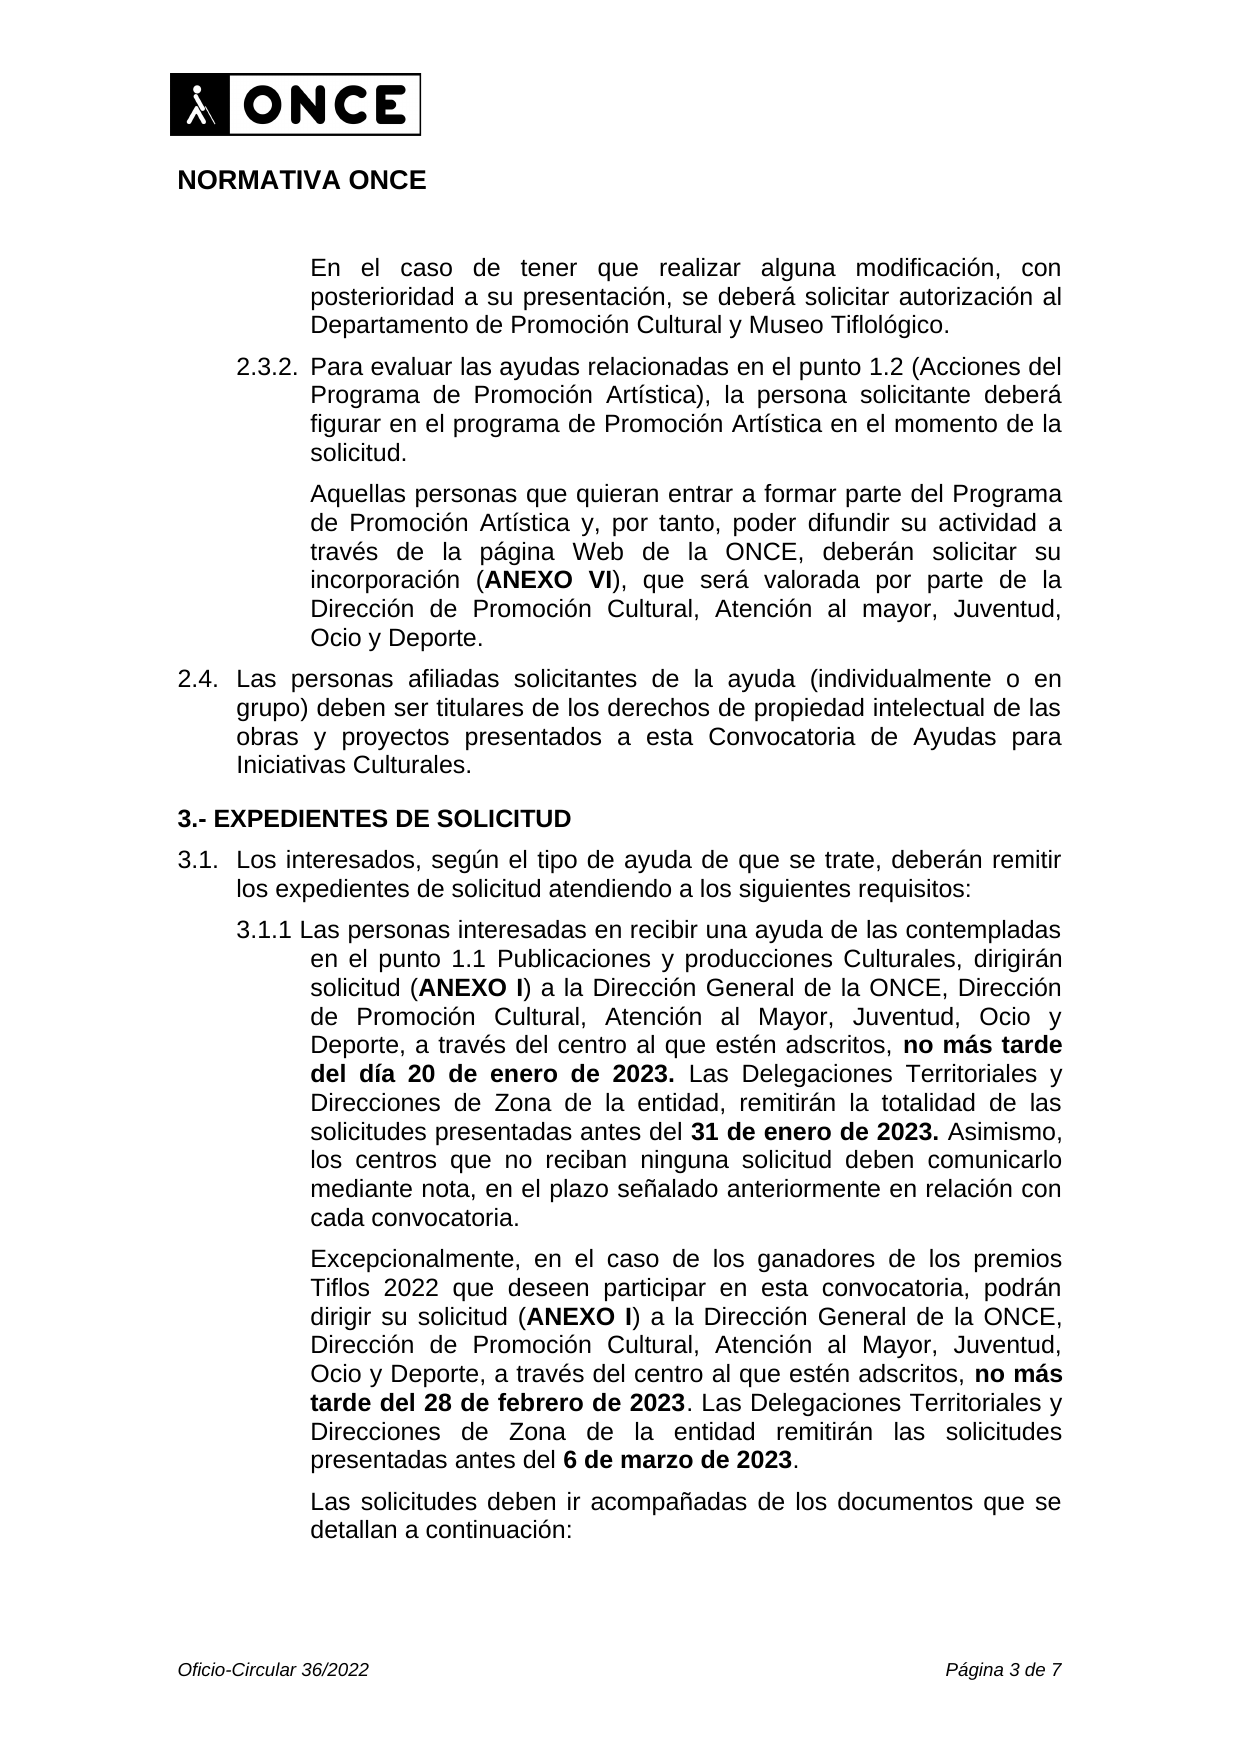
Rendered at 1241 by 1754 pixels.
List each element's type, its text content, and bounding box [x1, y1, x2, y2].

text 2.3.2. Para evaluar las ayudas relacionadas en el punto 1.2 (Acciones del Programa de Promoción Artística), la persona solicitante deberá figurar en el programa de Promoción Artística en el momento de la solicitud. [236, 352, 1063, 467]
subtitle 3.- EXPEDIENTES DE SOLICITUD [177, 804, 1063, 833]
text Excepcionalmente, en el caso de los ganadores de los premios Tiflos 2022 que deseen participar en esta convocatoria, podrán dirigir su solicitud (ANEXO I) a la Dirección General de la ONCE, Dirección de Promoción Cultural, Atención al Mayor, Juventud, Ocio y Deporte, a través del centro al que estén adscritos, no más tarde del 28 de febrero de 2023. Las Delegaciones Territoriales y Direcciones de Zona de la entidad remitirán las solicitudes presentadas antes del 6 de marzo de 2023. [236, 1244, 1063, 1474]
text Las solicitudes deben ir acompañadas de los documentos que se detallan a continuación: [310, 1487, 1063, 1544]
text 3.1.1 Las personas interesadas en recibir una ayuda de las contempladas en el punto 1.1 Publicaciones y producciones Culturales, dirigirán solicitud (ANEXO I) a la Dirección General de la ONCE, Dirección de Promoción Cultural, Atención al Mayor, Juventud, Ocio y Deporte, a través del centro al que estén adscritos, no más tarde del día 20 de enero de 2023. Las Delegaciones Territoriales y Direcciones de Zona de la entidad, remitirán la totalidad de las solicitudes presentadas antes del 31 de enero de 2023. Asimismo, los centros que no reciban ninguna solicitud deben comunicarlo mediante nota, en el plazo señalado anteriormente en relación con cada convocatoria. [236, 916, 1063, 1232]
text En el caso de tener que realizar alguna modificación, con posterioridad a su presentación, se deberá solicitar autorización al Departamento de Promoción Cultural y Museo Tiflológico. [310, 253, 1063, 339]
text Aquellas personas que quieran entrar a formar parte del Programa de Promoción Artística y, por tanto, poder difundir su actividad a través de la página Web de la ONCE, deberán solicitar su incorporación (ANEXO VI), que será valorada por parte de la Dirección de Promoción Cultural, Atención al mayor, Juventud, Ocio y Deporte. [310, 479, 1063, 652]
text 3.1. Los interesados, según el tipo de ayuda de que se trate, deberán remitir los expedientes de solicitud atendiendo a los siguientes requisitos: [177, 846, 1063, 903]
text 2.4. Las personas afiliadas solicitantes de la ayuda (individualmente o en grupo) deben ser titulares de los derechos de propiedad intelectual de las obras y proyectos presentados a esta Convocatoria de Ayudas para Iniciativas Culturales. [177, 664, 1063, 779]
picture [170, 73, 422, 136]
